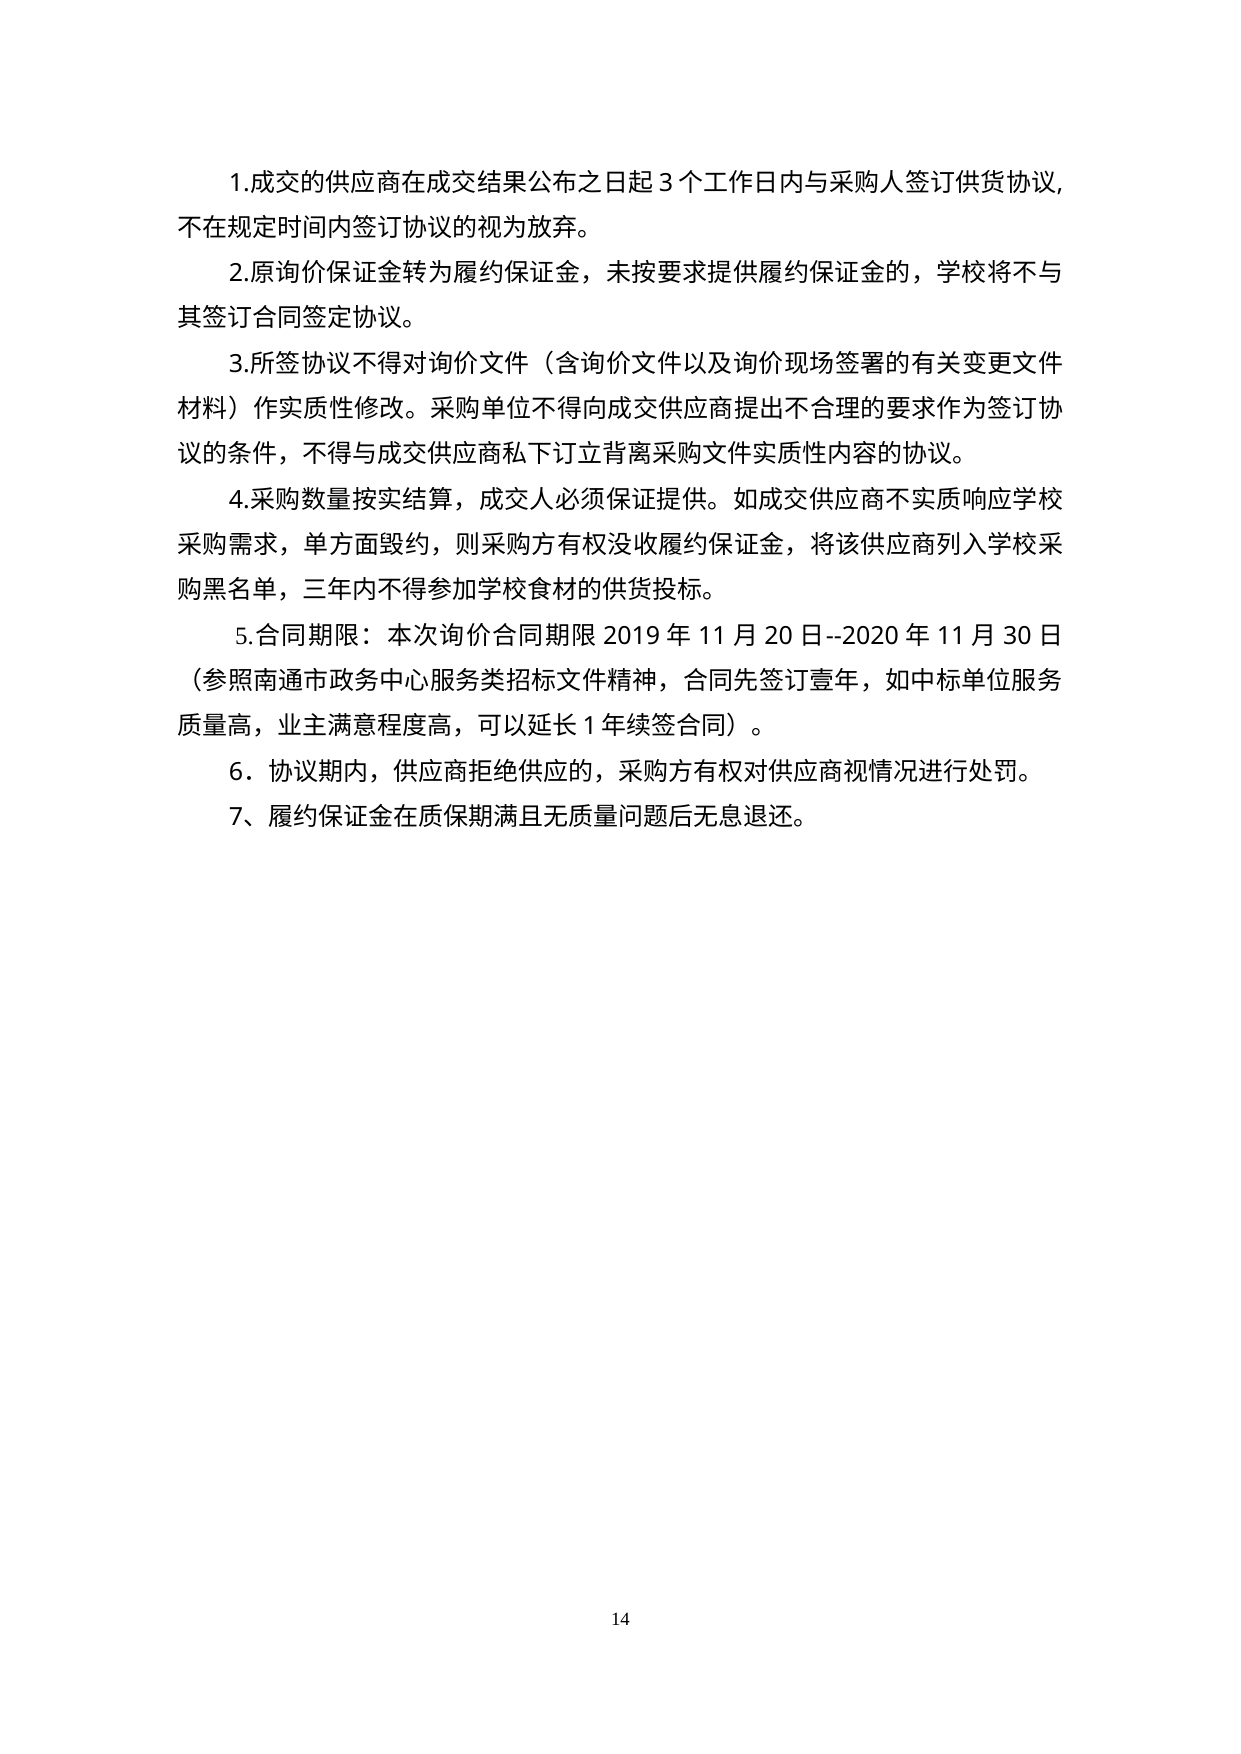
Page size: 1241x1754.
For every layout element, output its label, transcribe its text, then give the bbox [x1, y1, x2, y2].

text 1.成交的供应商在成交结果公布之日起3个工作日内与采购人签订供货协议,不在规定时间内签订协议的视为放弃。 [177, 162, 1063, 243]
text 2.原询价保证金转为履约保证金，未按要求提供履约保证金的，学校将不与其签订合同签定协议。 [177, 253, 1063, 334]
text 5.合同期限：本次询价合同期限2019年11月20日--2020年11月30日（参照南通市政务中心服务类招标文件精神，合同先签订壹年，如中标单位服务质量高，业主满意程度高，可以延长1年续签合同）。 [177, 615, 1063, 742]
text 4.采购数量按实结算，成交人必须保证提供。如成交供应商不实质响应学校采购需求，单方面毁约，则采购方有权没收履约保证金，将该供应商列入学校采购黑名单，三年内不得参加学校食材的供货投标。 [177, 479, 1063, 606]
text 3.所签协议不得对询价文件（含询价文件以及询价现场签署的有关变更文件材料）作实质性修改。采购单位不得向成交供应商提出不合理的要求作为签订协议的条件，不得与成交供应商私下订立背离采购文件实质性内容的协议。 [177, 343, 1063, 470]
text 7、履约保证金在质保期满且无质量问题后无息退还。 [177, 796, 1063, 833]
text 6．协议期内，供应商拒绝供应的，采购方有权对供应商视情况进行处罚。 [177, 751, 1063, 787]
